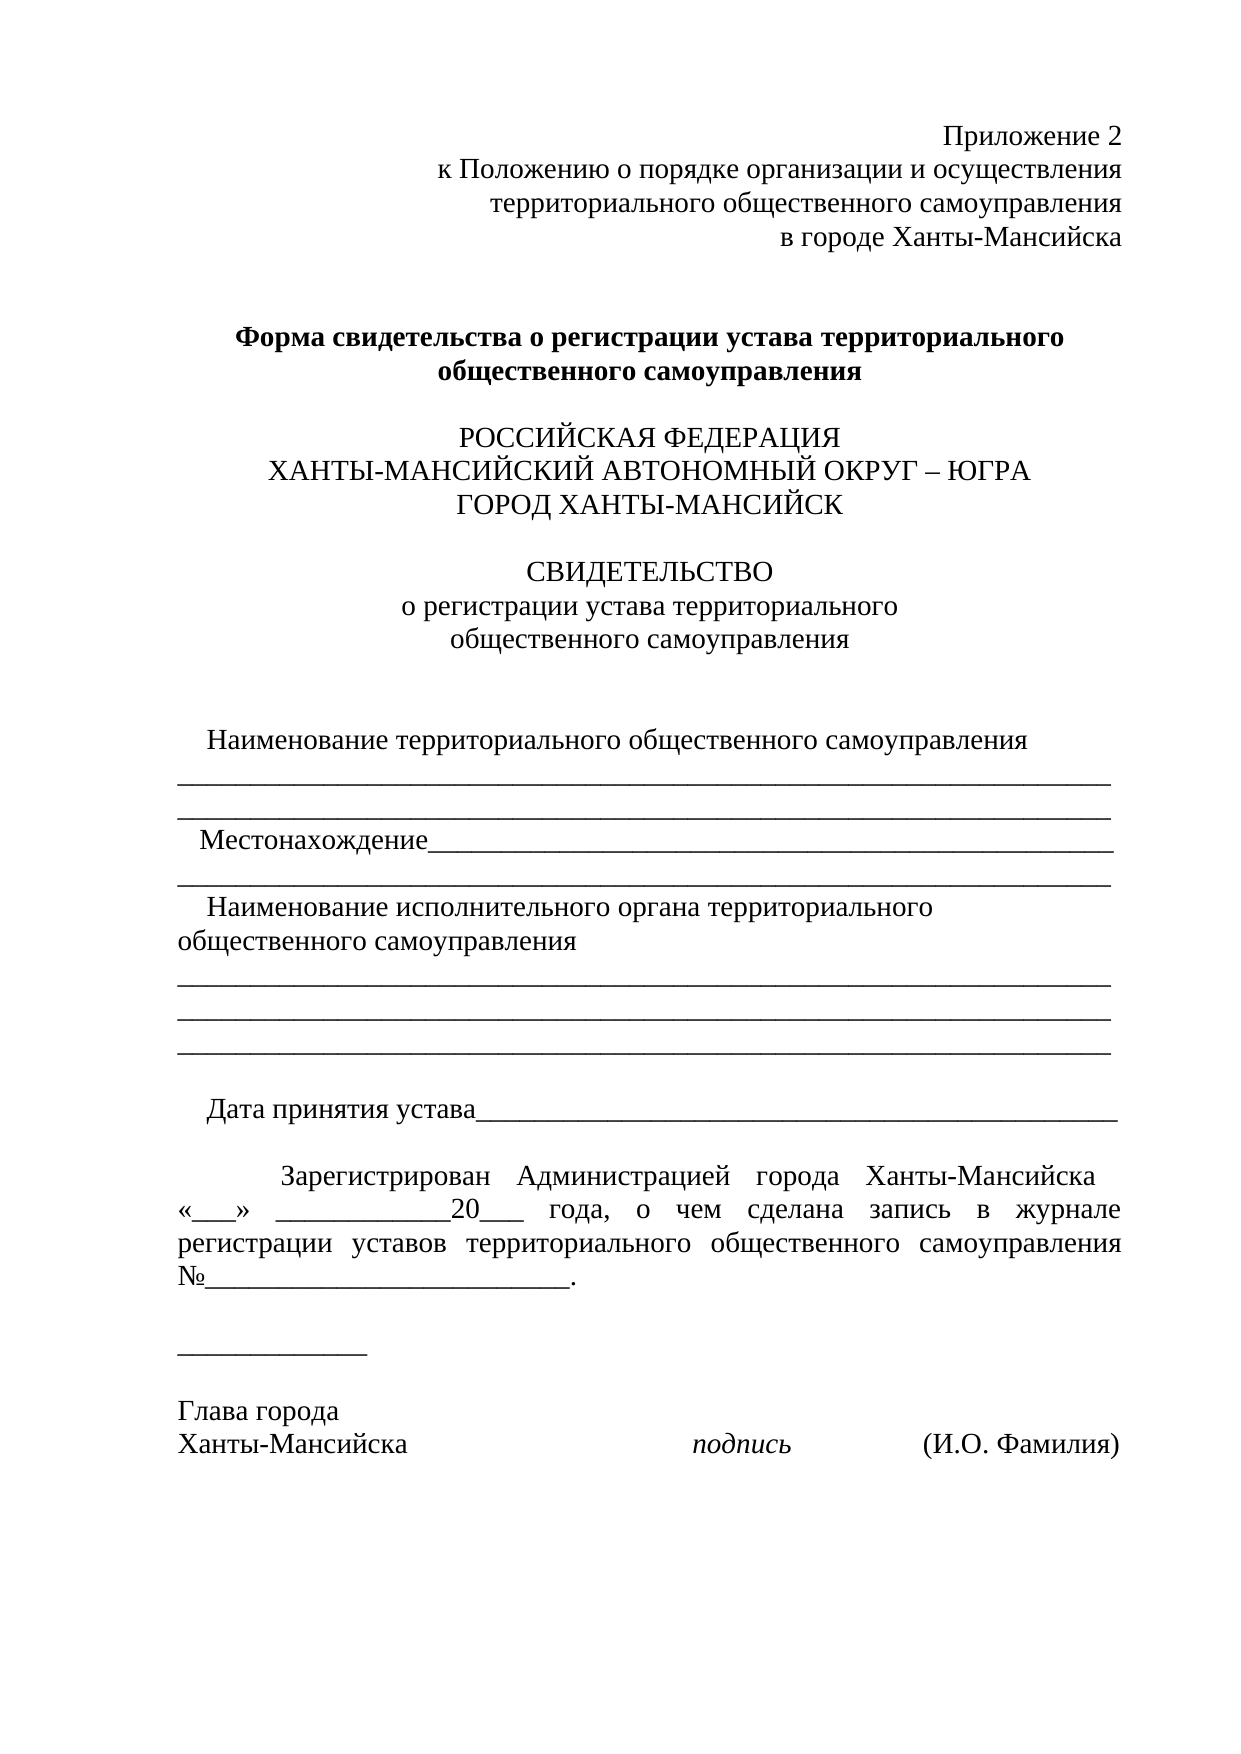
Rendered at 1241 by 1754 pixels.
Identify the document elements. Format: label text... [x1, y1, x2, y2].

text ГОРОД ХАНТЫ-МАНСИЙСК [177, 487, 1122, 521]
text ________________________________________________________________ [177, 856, 1122, 889]
text СВИДЕТЕЛЬСТВО [177, 554, 1122, 588]
text территориального общественного самоуправления [177, 185, 1122, 219]
text ________________________________________________________________ [177, 1024, 1122, 1057]
text Наименование территориального общественного самоуправления ________________________________________________________________ [177, 722, 1122, 789]
text ХАНТЫ-МАНСИЙСКИЙ АВТОНОМНЫЙ ОКРУГ – ЮГРА [177, 453, 1122, 487]
text ________________________________________________________________ [177, 957, 1122, 990]
text Дата принятия устава____________________________________________ [177, 1091, 1122, 1124]
text Местонахождение_______________________________________________ [177, 822, 1122, 856]
text в городе Ханты-Мансийска [177, 219, 1122, 252]
text Глава города [177, 1393, 1122, 1426]
text к Положению о порядке организации и осуществления [177, 152, 1122, 185]
text ________________________________________________________________ [177, 990, 1122, 1024]
text о регистрации устава территориального [177, 588, 1122, 621]
text Форма свидетельства о регистрации устава территориального общественного самоуправления [177, 319, 1122, 386]
text _____________ [177, 1326, 1122, 1359]
text общественного самоуправления [177, 621, 1122, 655]
text ________________________________________________________________ [177, 789, 1122, 822]
text Зарегистрирован Администрацией города Ханты-Мансийска «___» ____________20___ года, о чем сделана запись в журнале регистрации уставов территориального общественного самоуправления №_________________________. [177, 1158, 1122, 1292]
text Наименование исполнительного органа территориального общественного самоуправления [177, 889, 1122, 957]
text Приложение 2 [177, 118, 1122, 152]
text Ханты-Мансийска подпись (И.О. Фамилия) [177, 1426, 1122, 1460]
text РОССИЙСКАЯ ФЕДЕРАЦИЯ [177, 420, 1122, 453]
